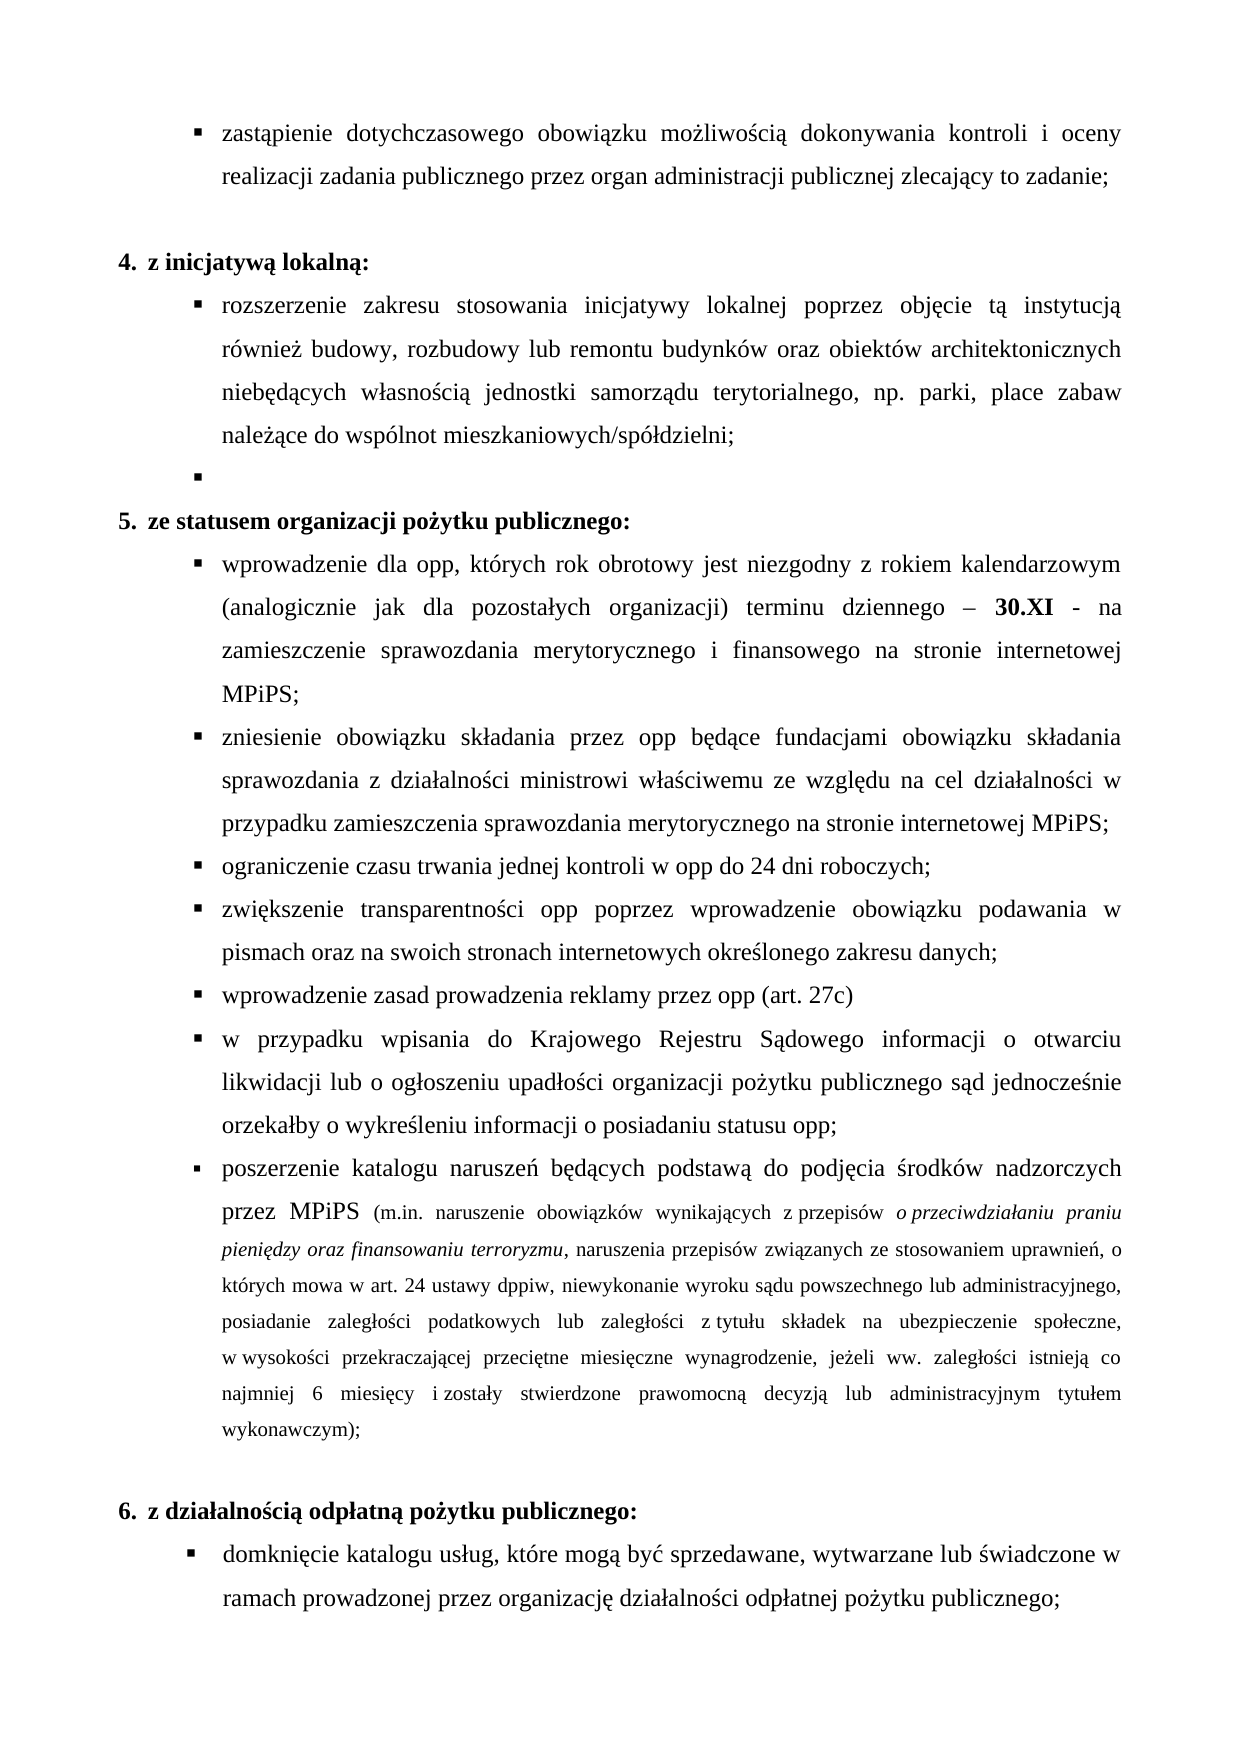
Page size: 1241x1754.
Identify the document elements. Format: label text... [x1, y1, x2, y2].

list z inicjatywą lokalną: [118, 247, 1122, 276]
list w przypadku wpisania do Krajowego Rejestru Sądowego informacji o otwarciu likwidacji lub o ogłoszeniu upadłości organizacji pożytku publicznego sąd jednocześnie orzekałby o wykreśleniu informacji o posiadaniu statusu opp; [192, 1024, 1122, 1139]
list z działalnością odpłatną pożytku publicznego: [118, 1496, 1122, 1525]
list zniesienie obowiązku składania przez opp będące fundacjami obowiązku składania sprawozdania z działalności ministrowi właściwemu ze względu na cel działalności w przypadku zamieszczenia sprawozdania merytorycznego na stronie internetowej MPiPS; [192, 722, 1122, 837]
list zastąpienie dotychczasowego obowiązku możliwością dokonywania kontroli i oceny realizacji zadania publicznego przez organ administracji publicznej zlecający to zadanie; [192, 118, 1122, 190]
list poszerzenie katalogu naruszeń będących podstawą do podjęcia środków nadzorczych przez MPiPS (m.in. naruszenie obowiązków wynikających z przepisów o przeciwdziałaniu praniu pieniędzy oraz finansowaniu terroryzmu, naruszenia przepisów związanych ze stosowaniem uprawnień, o których mowa w art. 24 ustawy dppiw, niewykonanie wyroku sądu powszechnego lub administracyjnego, posiadanie zaległości podatkowych lub zaległości z tytułu składek na ubezpieczenie społeczne, w wysokości przekraczającej przeciętne miesięczne wynagrodzenie, jeżeli ww. zaległości istnieją co najmniej 6 miesięcy i zostały stwierdzone prawomocną decyzją lub administracyjnym tytułem wykonawczym); [192, 1153, 1122, 1441]
list ze statusem organizacji pożytku publicznego: [118, 506, 1122, 535]
list rozszerzenie zakresu stosowania inicjatywy lokalnej poprzez objęcie tą instytucją również budowy, rozbudowy lub remontu budynków oraz obiektów architektonicznych niebędących własnością jednostki samorządu terytorialnego, np. parki, place zabaw należące do wspólnot mieszkaniowych/spółdzielni; [192, 291, 1122, 449]
list domknięcie katalogu usług, które mogą być sprzedawane, wytwarzane lub świadczone w ramach prowadzonej przez organizację działalności odpłatnej pożytku publicznego; [185, 1539, 1122, 1611]
list wprowadzenie zasad prowadzenia reklamy przez opp (art. 27c) [192, 981, 1122, 1009]
list ograniczenie czasu trwania jednej kontroli w opp do 24 dni roboczych; [192, 851, 1122, 880]
list zwiększenie transparentności opp poprzez wprowadzenie obowiązku podawania w pismach oraz na swoich stronach internetowych określonego zakresu danych; [192, 894, 1122, 966]
list wprowadzenie dla opp, których rok obrotowy jest niezgodny z rokiem kalendarzowym (analogicznie jak dla pozostałych organizacji) terminu dziennego – 30.XI - na zamieszczenie sprawozdania merytorycznego i finansowego na stronie internetowej MPiPS; [192, 549, 1122, 707]
